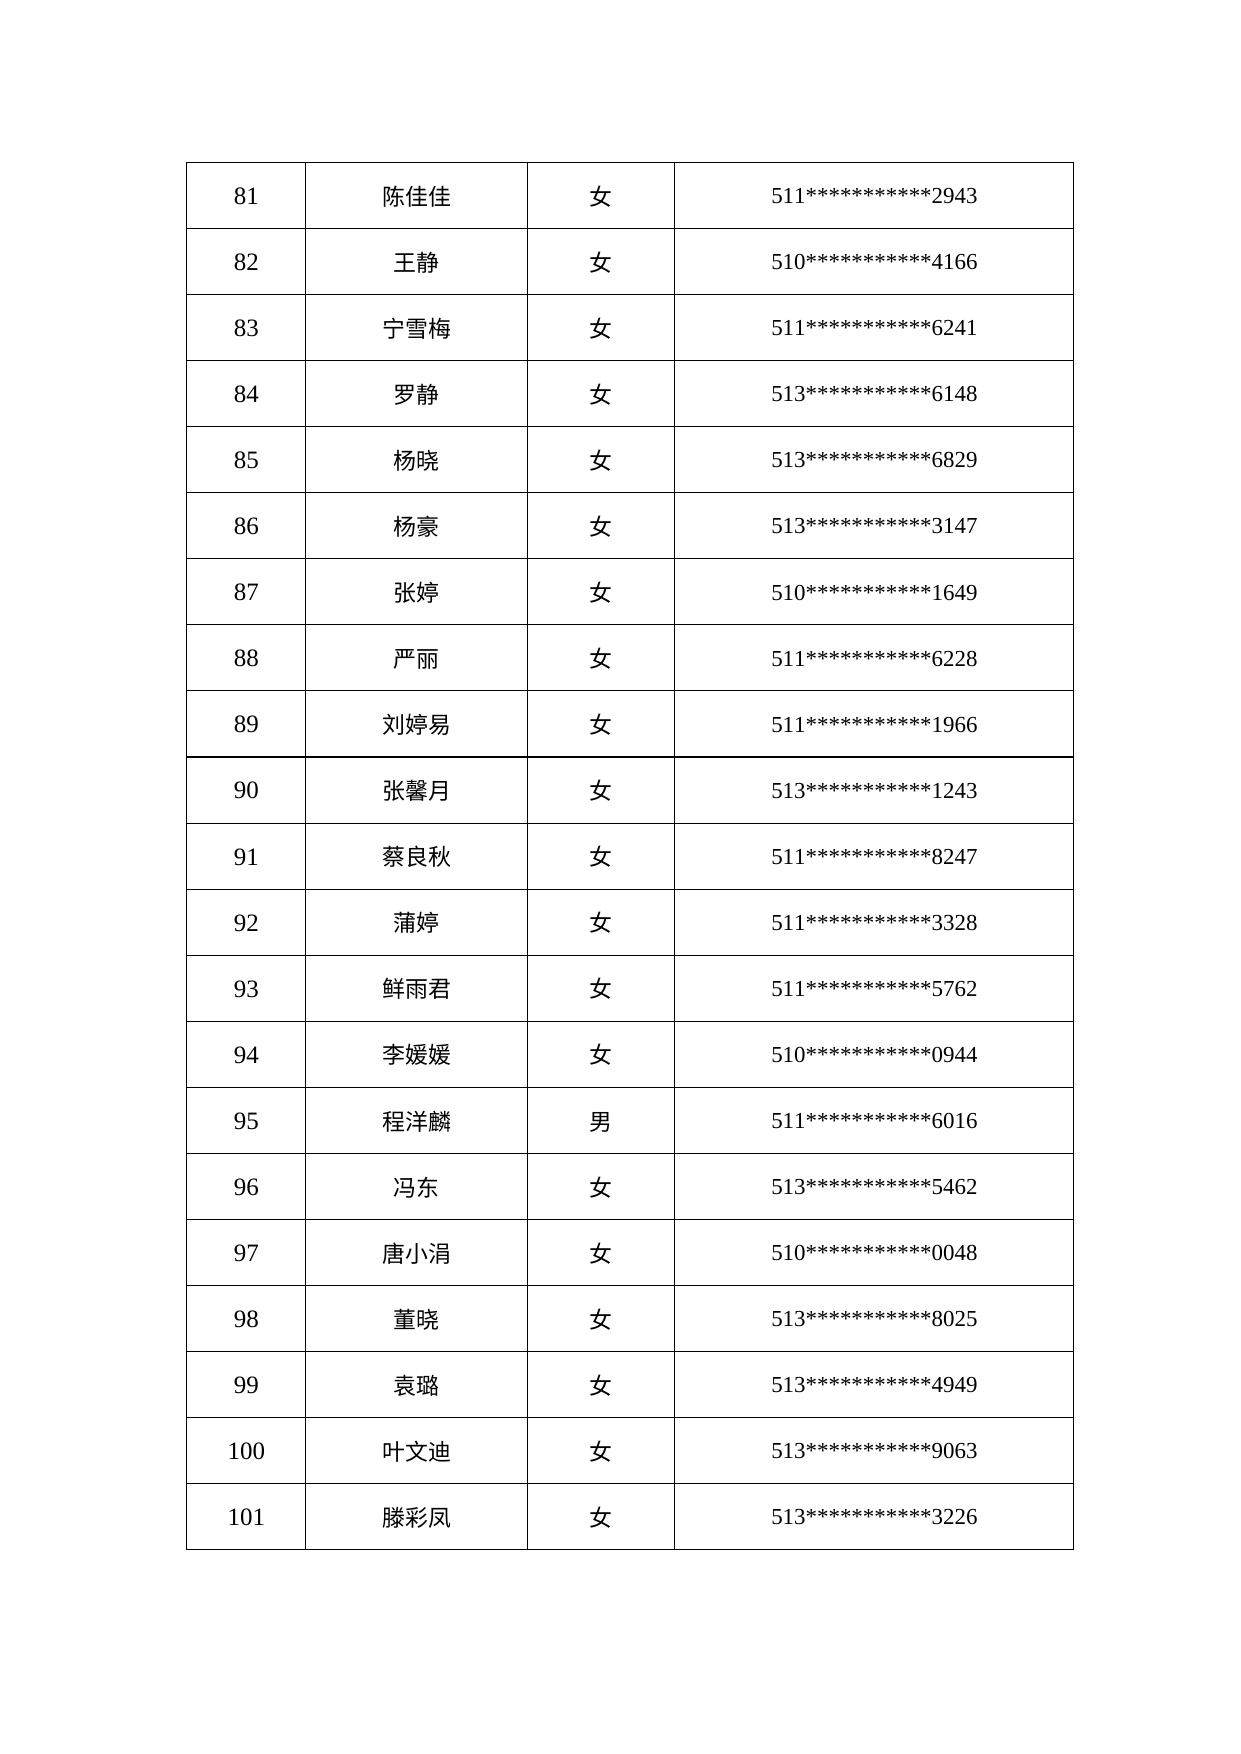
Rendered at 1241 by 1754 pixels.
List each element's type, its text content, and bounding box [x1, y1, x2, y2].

table_cell 程洋麟 [306, 1088, 527, 1153]
table_cell 84 [187, 361, 305, 426]
table_cell 513***********3226 [675, 1484, 1073, 1549]
table_cell 87 [187, 559, 305, 624]
table_cell 罗静 [306, 361, 527, 426]
table_cell 513***********3147 [675, 493, 1073, 558]
table_cell 511***********5762 [675, 956, 1073, 1021]
table_cell 510***********0048 [675, 1220, 1073, 1285]
table_cell 女 [528, 1154, 674, 1219]
table_cell 513***********8025 [675, 1286, 1073, 1351]
table_cell 81 [187, 163, 305, 228]
table_cell 99 [187, 1352, 305, 1417]
table_cell 男 [528, 1088, 674, 1153]
table_cell 宁雪梅 [306, 295, 527, 360]
table_cell 89 [187, 691, 305, 756]
table_cell 511***********8247 [675, 824, 1073, 888]
table_cell 女 [528, 1286, 674, 1351]
table_cell 严丽 [306, 625, 527, 690]
table_cell 510***********4166 [675, 229, 1073, 294]
table_cell 513***********1243 [675, 758, 1073, 822]
table_cell 女 [528, 493, 674, 558]
table_cell 女 [528, 890, 674, 954]
table_cell 101 [187, 1484, 305, 1549]
table_cell 511***********6016 [675, 1088, 1073, 1153]
table_cell 刘婷易 [306, 691, 527, 756]
table_cell 女 [528, 1418, 674, 1483]
table_cell 女 [528, 1022, 674, 1087]
table_cell 98 [187, 1286, 305, 1351]
table_cell 85 [187, 427, 305, 492]
table_cell 袁璐 [306, 1352, 527, 1417]
table_cell 女 [528, 229, 674, 294]
table_cell 82 [187, 229, 305, 294]
table_cell 100 [187, 1418, 305, 1483]
table_cell 94 [187, 1022, 305, 1087]
table_cell 513***********6829 [675, 427, 1073, 492]
table_cell 女 [528, 295, 674, 360]
table_cell 女 [528, 427, 674, 492]
table_cell 83 [187, 295, 305, 360]
table_cell 92 [187, 890, 305, 954]
table_cell 鲜雨君 [306, 956, 527, 1021]
table_cell 蔡良秋 [306, 824, 527, 888]
table_cell 511***********2943 [675, 163, 1073, 228]
table_cell 91 [187, 824, 305, 888]
table_cell 93 [187, 956, 305, 1021]
table_cell 陈佳佳 [306, 163, 527, 228]
table_cell 510***********1649 [675, 559, 1073, 624]
table_cell 李媛媛 [306, 1022, 527, 1087]
table_cell 511***********3328 [675, 890, 1073, 954]
table_cell 杨晓 [306, 427, 527, 492]
table_cell 510***********0944 [675, 1022, 1073, 1087]
table_cell 96 [187, 1154, 305, 1219]
table_cell 蒲婷 [306, 890, 527, 954]
table_cell 女 [528, 691, 674, 756]
table_cell 张婷 [306, 559, 527, 624]
table_cell 女 [528, 1484, 674, 1549]
table_cell 90 [187, 758, 305, 822]
table_cell 513***********5462 [675, 1154, 1073, 1219]
table_cell 张馨月 [306, 758, 527, 822]
table_cell 叶文迪 [306, 1418, 527, 1483]
table_cell 女 [528, 163, 674, 228]
table_cell 513***********9063 [675, 1418, 1073, 1483]
table_cell 511***********6228 [675, 625, 1073, 690]
table_cell 86 [187, 493, 305, 558]
table_cell 女 [528, 361, 674, 426]
table_cell 杨豪 [306, 493, 527, 558]
table_cell 女 [528, 956, 674, 1021]
table_cell 董晓 [306, 1286, 527, 1351]
table_cell 95 [187, 1088, 305, 1153]
table_cell 女 [528, 1352, 674, 1417]
table_cell 女 [528, 758, 674, 822]
table_cell 511***********1966 [675, 691, 1073, 756]
table_cell 唐小涓 [306, 1220, 527, 1285]
table_cell 冯东 [306, 1154, 527, 1219]
table_cell 513***********6148 [675, 361, 1073, 426]
table_cell 滕彩凤 [306, 1484, 527, 1549]
table_cell 88 [187, 625, 305, 690]
table_cell 511***********6241 [675, 295, 1073, 360]
table_cell 97 [187, 1220, 305, 1285]
table_cell 女 [528, 824, 674, 888]
table_cell 女 [528, 559, 674, 624]
table_cell 女 [528, 625, 674, 690]
table_cell 女 [528, 1220, 674, 1285]
table_cell 王静 [306, 229, 527, 294]
table_cell 513***********4949 [675, 1352, 1073, 1417]
